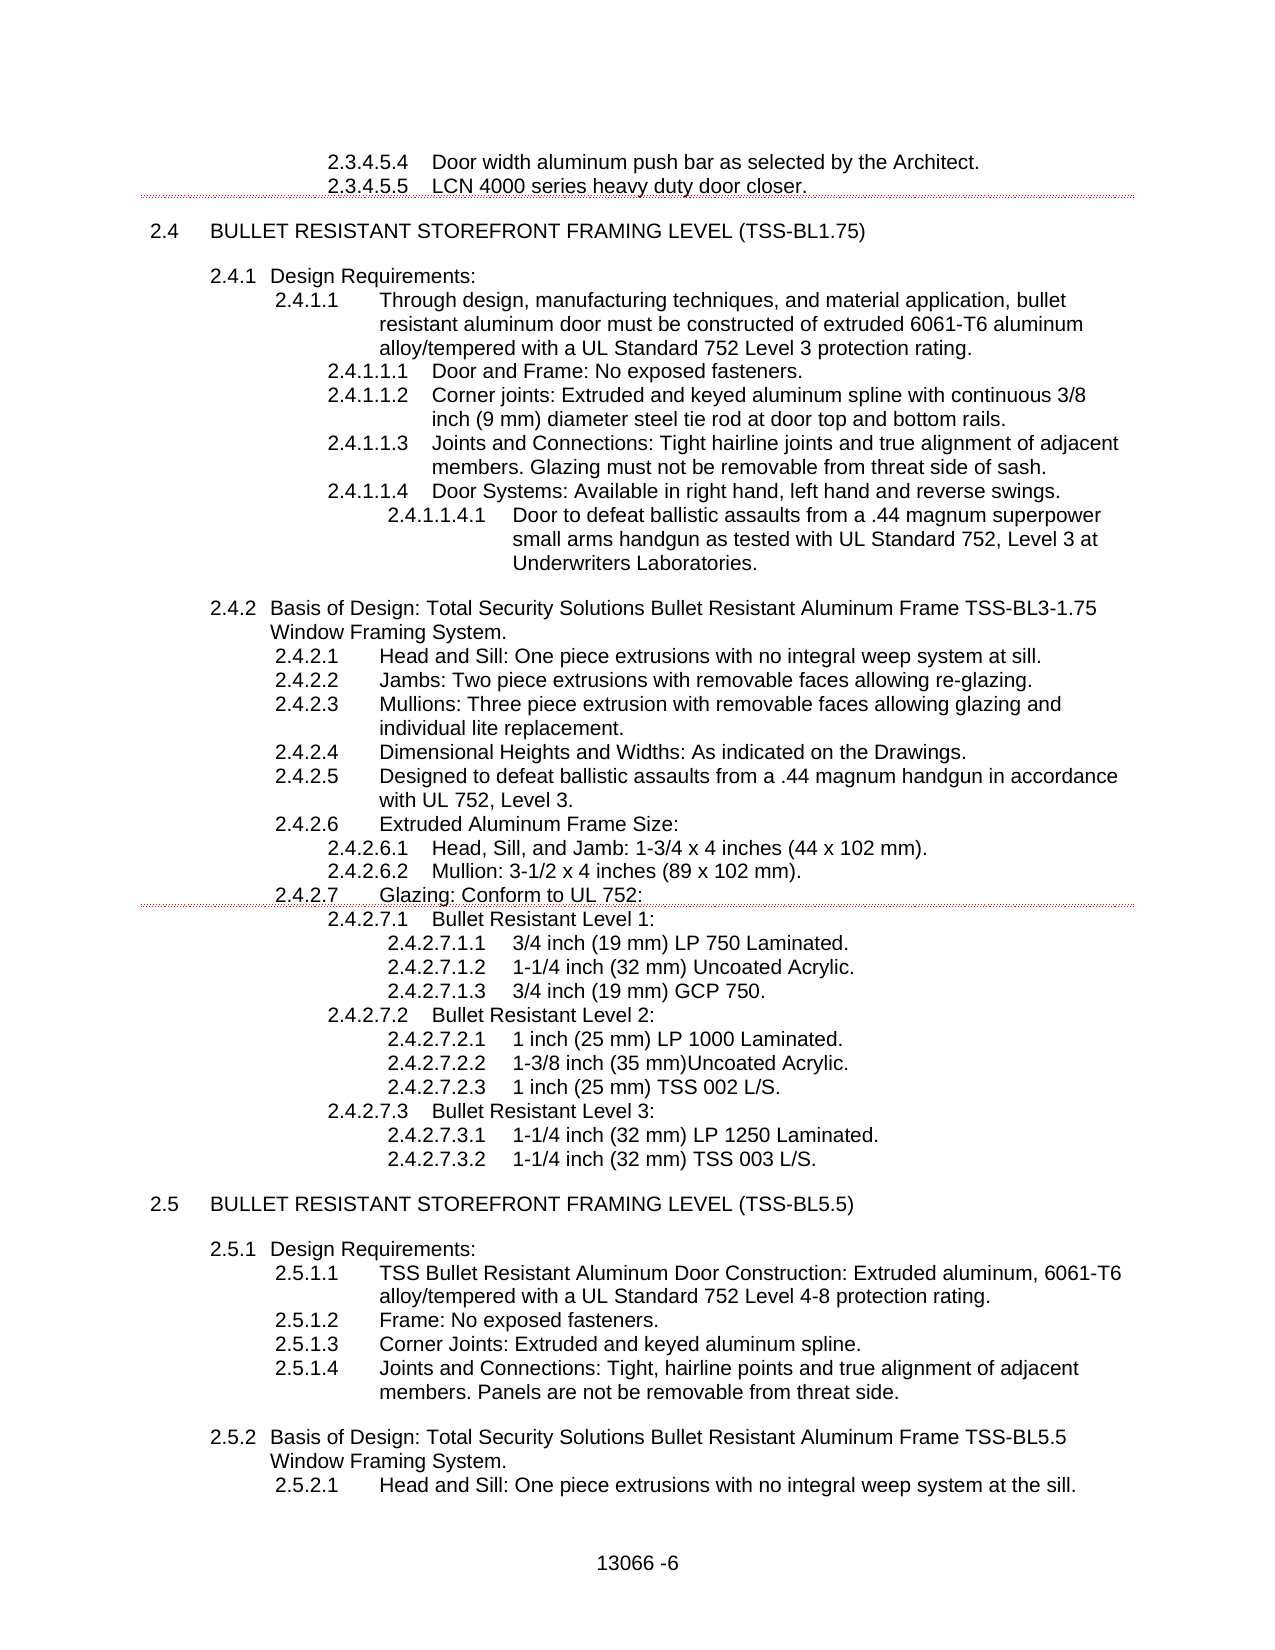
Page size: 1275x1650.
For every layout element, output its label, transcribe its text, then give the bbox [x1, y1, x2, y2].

list Head and Sill: One piece extrusions with no integral weep system at sill. [275, 644, 1125, 668]
list Design Requirements: [210, 1236, 1125, 1260]
list Basis of Design: Total Security Solutions Bullet Resistant Aluminum Frame TSS-BL3-1.75 Window Framing System. [210, 596, 1125, 644]
list Through design, manufacturing techniques, and material application, bullet resistant aluminum door must be constructed of extruded 6061-T6 aluminum alloy/tempered with a UL Standard 752 Level 3 protection rating. [275, 287, 1125, 359]
list Basis of Design: Total Security Solutions Bullet Resistant Aluminum Frame TSS-BL5.5 Window Framing System. [210, 1425, 1125, 1473]
list Door and Frame: No exposed fasteners. [327, 359, 1125, 383]
list Jambs: Two piece extrusions with removable faces allowing re-glazing. [275, 668, 1125, 692]
list 1 inch (25 mm) TSS 002 L/S. [387, 1075, 1125, 1099]
list Door to defeat ballistic assaults from a .44 magnum superpower small arms handgun as tested with UL Standard 752, Level 3 at Underwriters Laboratories. [387, 503, 1125, 575]
list 1-3/8 inch (35 mm)Uncoated Acrylic. [387, 1051, 1125, 1075]
list Mullions: Three piece extrusion with removable faces allowing glazing and individual lite replacement. [275, 692, 1125, 739]
list 1 inch (25 mm) LP 1000 Laminated. [387, 1027, 1125, 1051]
list Glazing: Conform to UL 752: [275, 883, 1125, 907]
list Dimensional Heights and Widths: As indicated on the Drawings. [275, 739, 1125, 763]
list Frame: No exposed fasteners. [275, 1308, 1125, 1332]
list 1-1/4 inch (32 mm) LP 1250 Laminated. [387, 1123, 1125, 1147]
list 3/4 inch (19 mm) GCP 750. [387, 979, 1125, 1003]
list Door width aluminum push bar as selected by the Architect. [327, 150, 1125, 174]
list Extruded Aluminum Frame Size: [275, 811, 1125, 835]
list 1-1/4 inch (32 mm) TSS 003 L/S. [387, 1147, 1125, 1171]
list LCN 4000 series heavy duty door closer. [327, 174, 1125, 198]
list Joints and Connections: Tight, hairline points and true alignment of adjacent members. Panels are not be removable from threat side. [275, 1356, 1125, 1404]
list Head and Sill: One piece extrusions with no integral weep system at the sill. [275, 1473, 1125, 1497]
list BULLET RESISTANT STOREFRONT FRAMING LEVEL (TSS-BL5.5) [150, 1192, 1125, 1216]
list Bullet Resistant Level 3: [327, 1099, 1125, 1123]
list Corner Joints: Extruded and keyed aluminum spline. [275, 1332, 1125, 1356]
list Joints and Connections: Tight hairline joints and true alignment of adjacent members. Glazing must not be removable from threat side of sash. [327, 431, 1125, 479]
list TSS Bullet Resistant Aluminum Door Construction: Extruded aluminum, 6061-T6 alloy/tempered with a UL Standard 752 Level 4-8 protection rating. [275, 1260, 1125, 1308]
list BULLET RESISTANT STOREFRONT FRAMING LEVEL (TSS-BL1.75) [150, 219, 1125, 243]
list Bullet Resistant Level 1: [327, 907, 1125, 931]
list Bullet Resistant Level 2: [327, 1003, 1125, 1027]
list Designed to defeat ballistic assaults from a .44 magnum handgun in accordance with UL 752, Level 3. [275, 763, 1125, 811]
list Mullion: 3-1/2 x 4 inches (89 x 102 mm). [327, 859, 1125, 883]
list 1-1/4 inch (32 mm) Uncoated Acrylic. [387, 955, 1125, 979]
list Door Systems: Available in right hand, left hand and reverse swings. [327, 479, 1125, 503]
list Design Requirements: [210, 263, 1125, 287]
list 3/4 inch (19 mm) LP 750 Laminated. [387, 931, 1125, 955]
list Head, Sill, and Jamb: 1-3/4 x 4 inches (44 x 102 mm). [327, 835, 1125, 859]
list Corner joints: Extruded and keyed aluminum spline with continuous 3/8 inch (9 mm) diameter steel tie rod at door top and bottom rails. [327, 383, 1125, 431]
